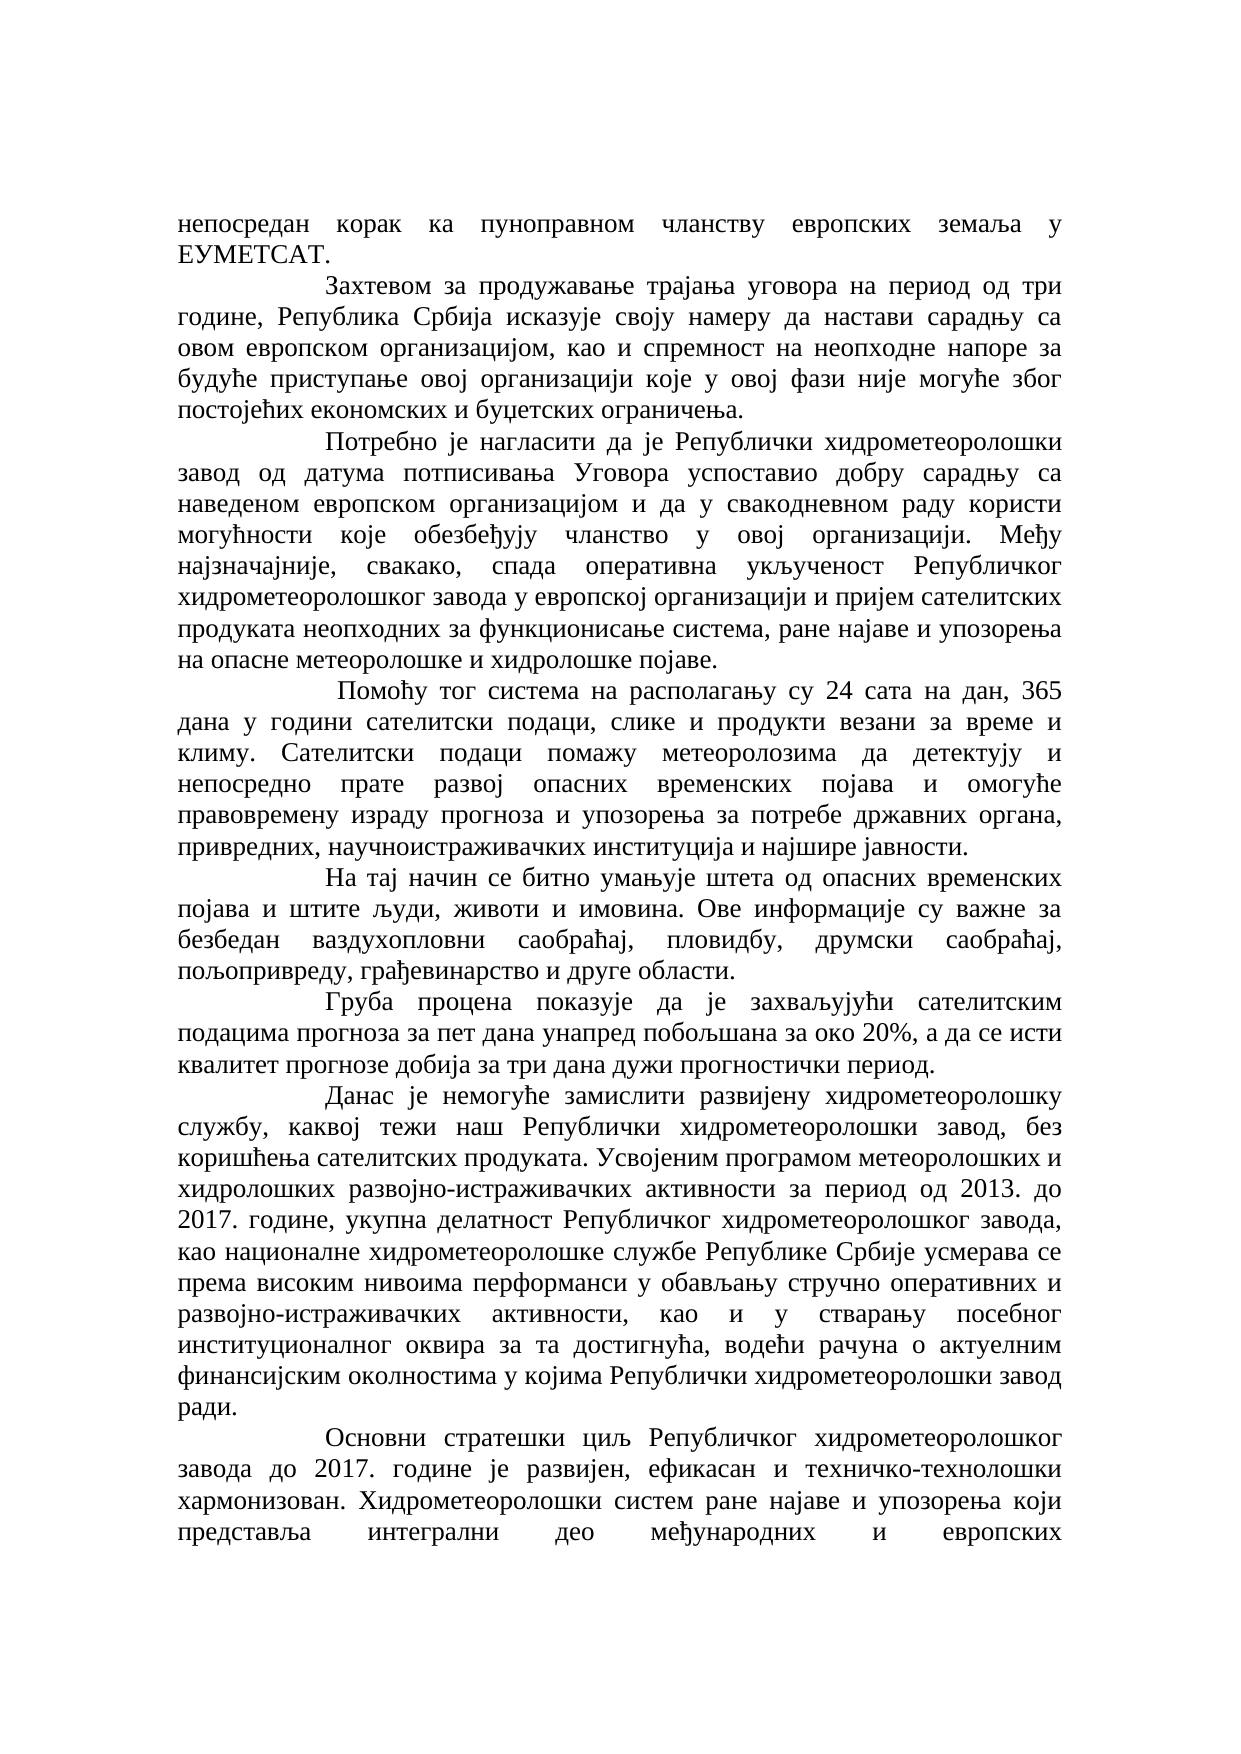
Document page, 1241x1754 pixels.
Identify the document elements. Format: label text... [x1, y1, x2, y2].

text Помоћу тог система на располагању су 24 сата на дан, 365 дана у години сателитски подаци, слике и продукти везани за време и климу. Сателитски подаци помажу метеоролозима да детектују и непосредно прате развој опасних временских појава и омогуће правовремену израду прогноза и упозорења за потребе државних органа, привредних, научноистраживачких институција и најшире јавности. [177, 674, 1063, 861]
text Захтевом за продужавање трајања уговора на период од три године, Република Србија исказује своју намеру да настави сарадњу са овом европском организацијом, као и спремност на неопходне напоре за будуће приступање овој организацији које у овој фази није могуће због постојећих економских и буџетских ограничења. [177, 269, 1063, 425]
text На тај начин се битно умањује штета од опасних временских појава и штите људи, животи и имовина. Ове информације су важне за безбедан ваздухопловни саобраћај, пловидбу, друмски саобраћај, пољопривреду, грађевинарство и друге области. [177, 861, 1063, 985]
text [177, 1421, 1063, 1546]
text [177, 207, 1063, 269]
text Потребно је нагласити да је Републички хидрометеоролошки завод од датума потписивања Уговора успоставио добру сарадњу са наведеном европском организацијом и да у свакодневном раду користи могућности које обезбеђују чланство у овој организацији. Међу најзначајније, свакако, спада оперативна укљученост Републичког хидрометеоролошког завода у европској организацији и пријем сателитских продуката неопходних за функционисање система, ране најаве и упозорења на опасне метеоролошке и хидролошке појаве. [177, 425, 1063, 674]
text Данас је немогуће замислити развијену хидрометеоролошку службу, каквој тежи наш Републички хидрометеоролошки завод, без коришћења сателитских продуката. Усвојеним програмом метеоролошких и хидролошких развојно-истраживачких активности за период од 2013. до 2017. године, укупна делатност Републичког хидрометеоролошког завода, као националне хидрометеоролошке службе Републике Србије усмерава се према високим нивоима перформанси у обављању стручно оперативних и развојно-истраживачких активности, као и у стварању посебног институционалног оквира за та достигнућа, водећи рачуна о актуелним финансијским околностима у којима Републички хидрометеоролошки завод ради. [177, 1079, 1063, 1421]
text Груба процена показује да је захваљујући сателитским подацима прогноза за пет дана унапред побољшана за око 20%, а да се исти квалитет прогнозе добија за три дана дужи прогностички период. [177, 985, 1063, 1079]
